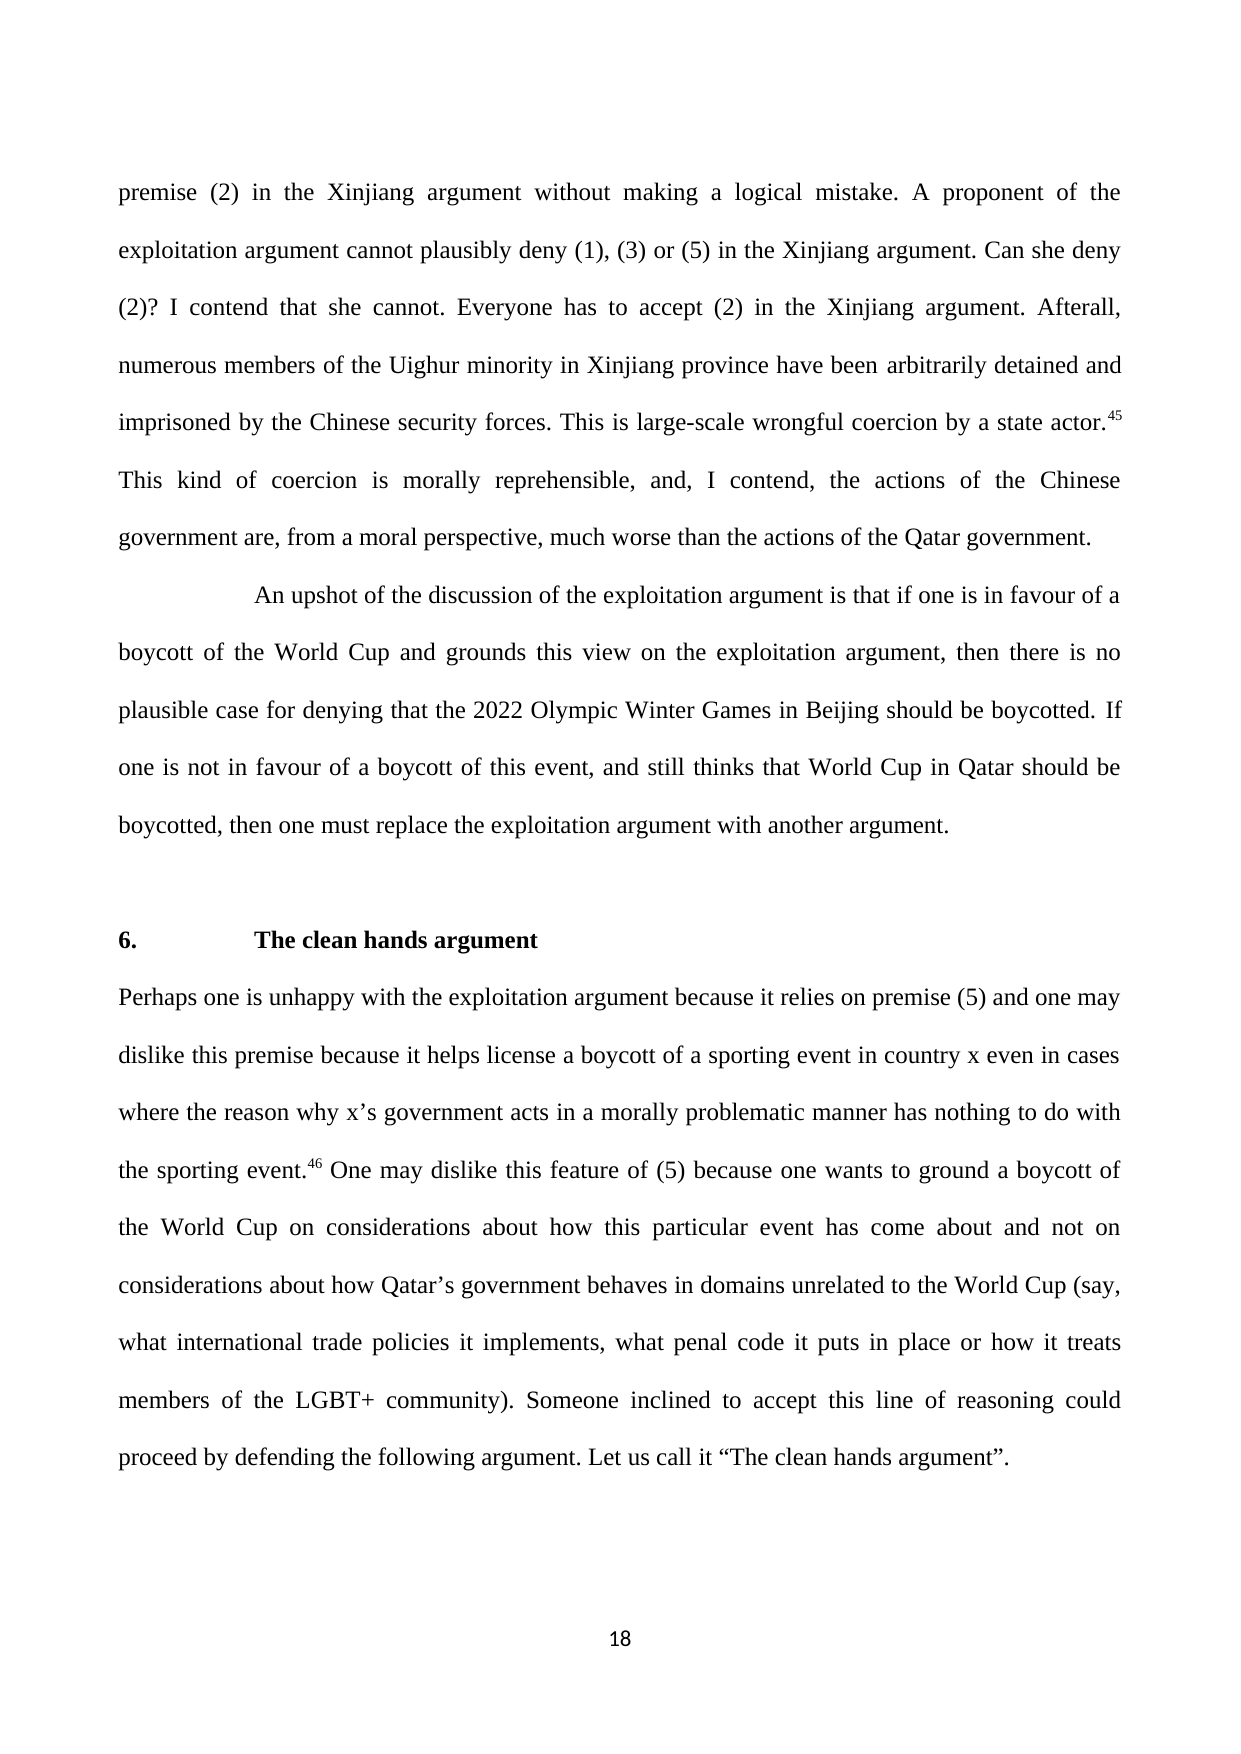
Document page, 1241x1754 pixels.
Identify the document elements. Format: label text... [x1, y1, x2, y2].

list The clean hands argument [118, 925, 1122, 953]
text An upshot of the discussion of the exploitation argument is that if one is in favour of a boycott of the World Cup and grounds this view on the exploitation argument, then there is no plausible case for denying that the 2022 Olympic Winter Games in Beijing should be boycotted. If one is not in favour of a boycott of this event, and still thinks that World Cup in Qatar should be boycotted, then one must replace the exploitation argument with another argument. [118, 580, 1122, 838]
text Perhaps one is unhappy with the exploitation argument because it relies on premise (5) and one may dislike this premise because it helps license a boycott of a sporting event in country x even in cases where the reason why x’s government acts in a morally problematic manner has nothing to do with the sporting event. One may dislike this feature of (5) because one wants to ground a boycott of the World Cup on considerations about how this particular event has come about and not on considerations about how Qatar’s government behaves in domains unrelated to the World Cup (say, what international trade policies it implements, what penal code it puts in place or how it treats members of the LGBT+ community). Someone inclined to accept this line of reasoning could proceed by defending the following argument. Let us call it “The clean hands argument”. [118, 982, 1122, 1471]
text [118, 177, 1122, 551]
